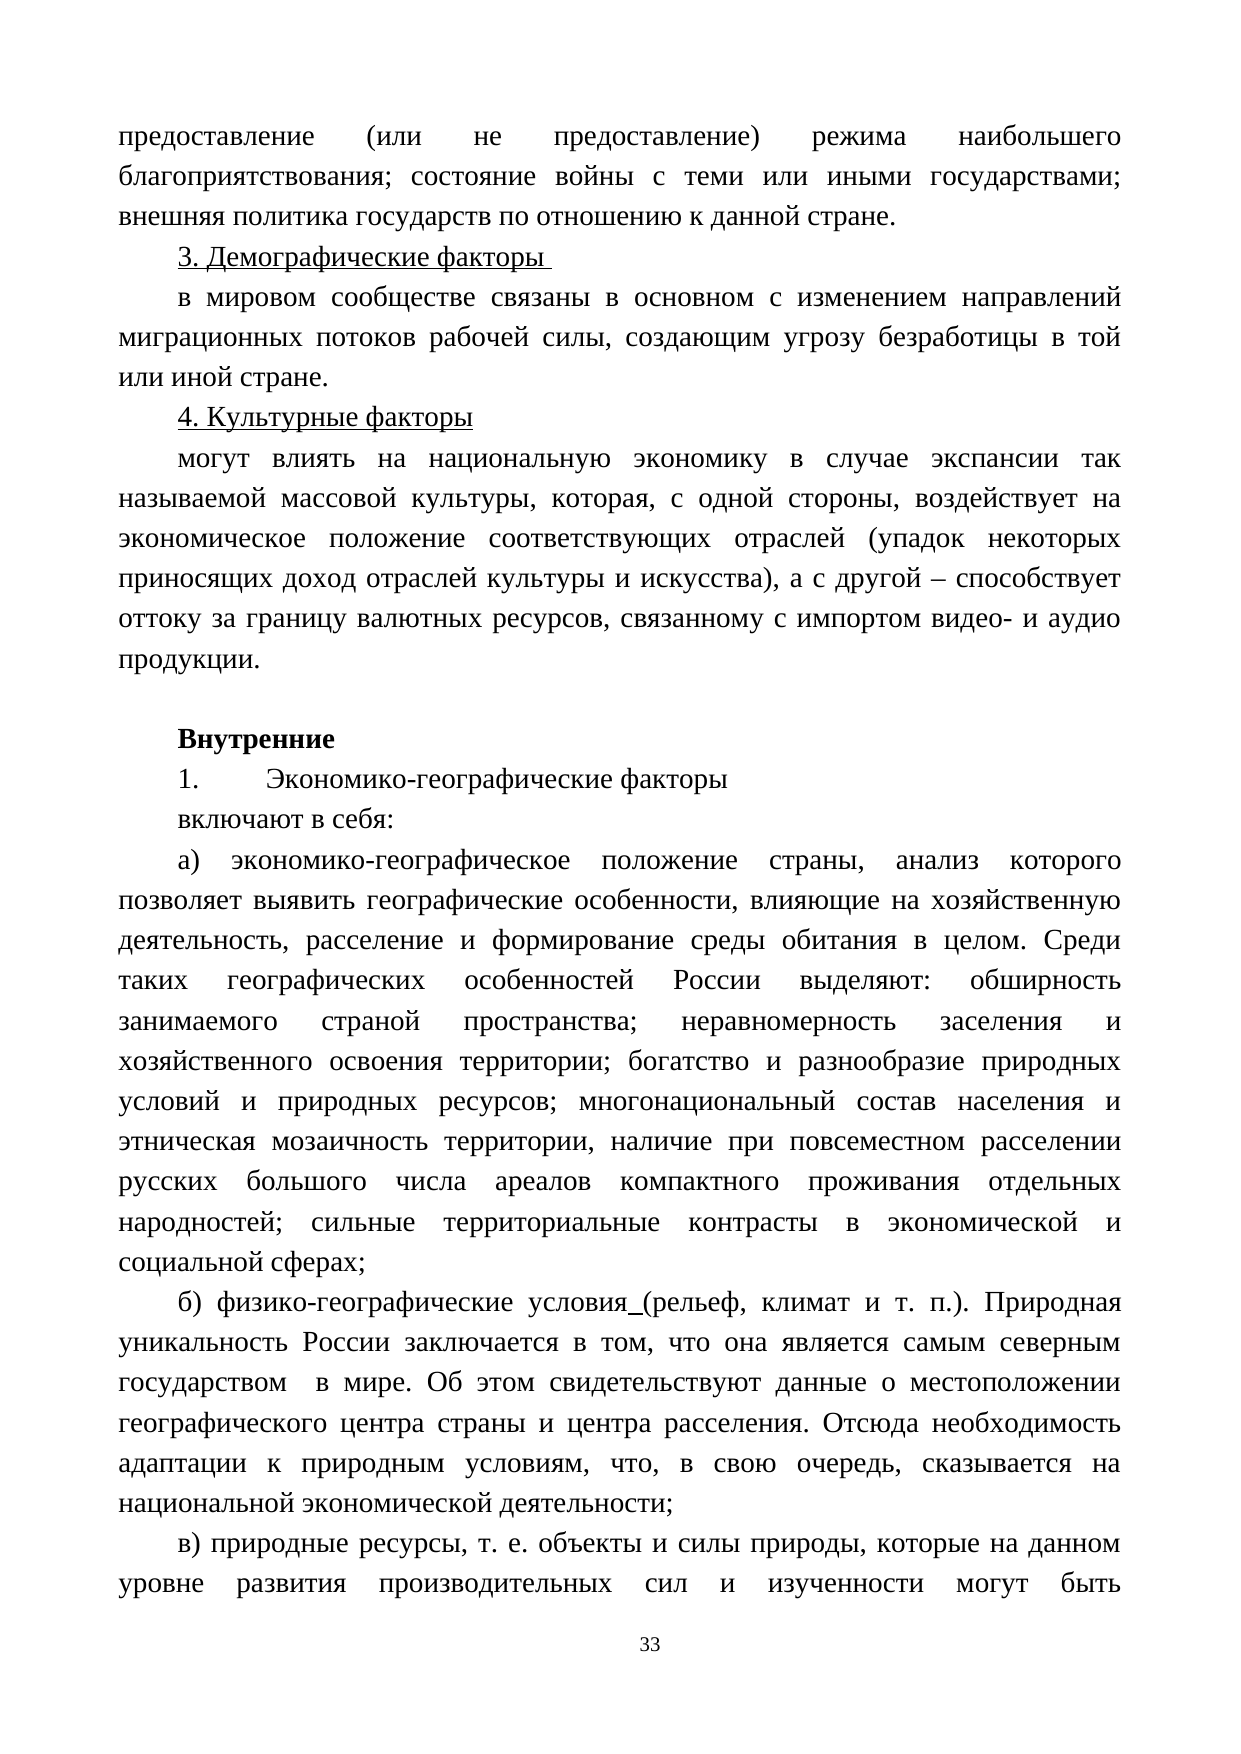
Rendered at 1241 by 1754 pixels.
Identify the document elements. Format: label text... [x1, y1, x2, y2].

text б) физико-географические условия (рельеф, климат и т. п.). Природная уникальность России заключается в том, что она является самым северным государством в мире. Об этом свидетельствуют данные о местоположении географического центра страны и центра расселения. Отсюда необходимость адаптации к природным условиям, что, в свою очередь, сказывается на национальной экономической деятельности; [118, 1284, 1122, 1519]
text в мировом сообществе связаны в основном с изменением направлений миграционных потоков рабочей силы, создающим угрозу безработицы в той или иной стране. [118, 279, 1122, 393]
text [118, 118, 1122, 232]
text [118, 1525, 1122, 1599]
text 3. Демографические факторы [118, 239, 1122, 272]
text 4. Культурные факторы [118, 399, 1122, 433]
text могут влиять на национальную экономику в случае экспансии так называемой массовой культуры, которая, с одной стороны, воздействует на экономическое положение соответствующих отраслей (упадок некоторых приносящих доход отраслей культуры и искусства), а с другой – способствует оттоку за границу валютных ресурсов, связанному с импортом видео- и аудио продукции. [118, 440, 1122, 674]
text а) экономико-географическое положение страны, анализ которого позволяет выявить географические особенности, влияющие на хозяйственную деятельность, расселение и формирование среды обитания в целом. Среди таких географических особенностей России выделяют: обширность занимаемого страной пространства; неравномерность заселения и хозяйственного освоения территории; богатство и разнообразие природных условий и природных ресурсов; многонациональный состав населения и этническая мозаичность территории, наличие при повсеместном расселении русских большого числа ареалов компактного проживания отдельных народностей; сильные территориальные контрасты в экономической и социальной сферах; [118, 842, 1122, 1277]
list Экономико-географические факторы [118, 761, 1122, 795]
text включают в себя: [118, 802, 1122, 835]
text Внутренние [118, 721, 1122, 755]
